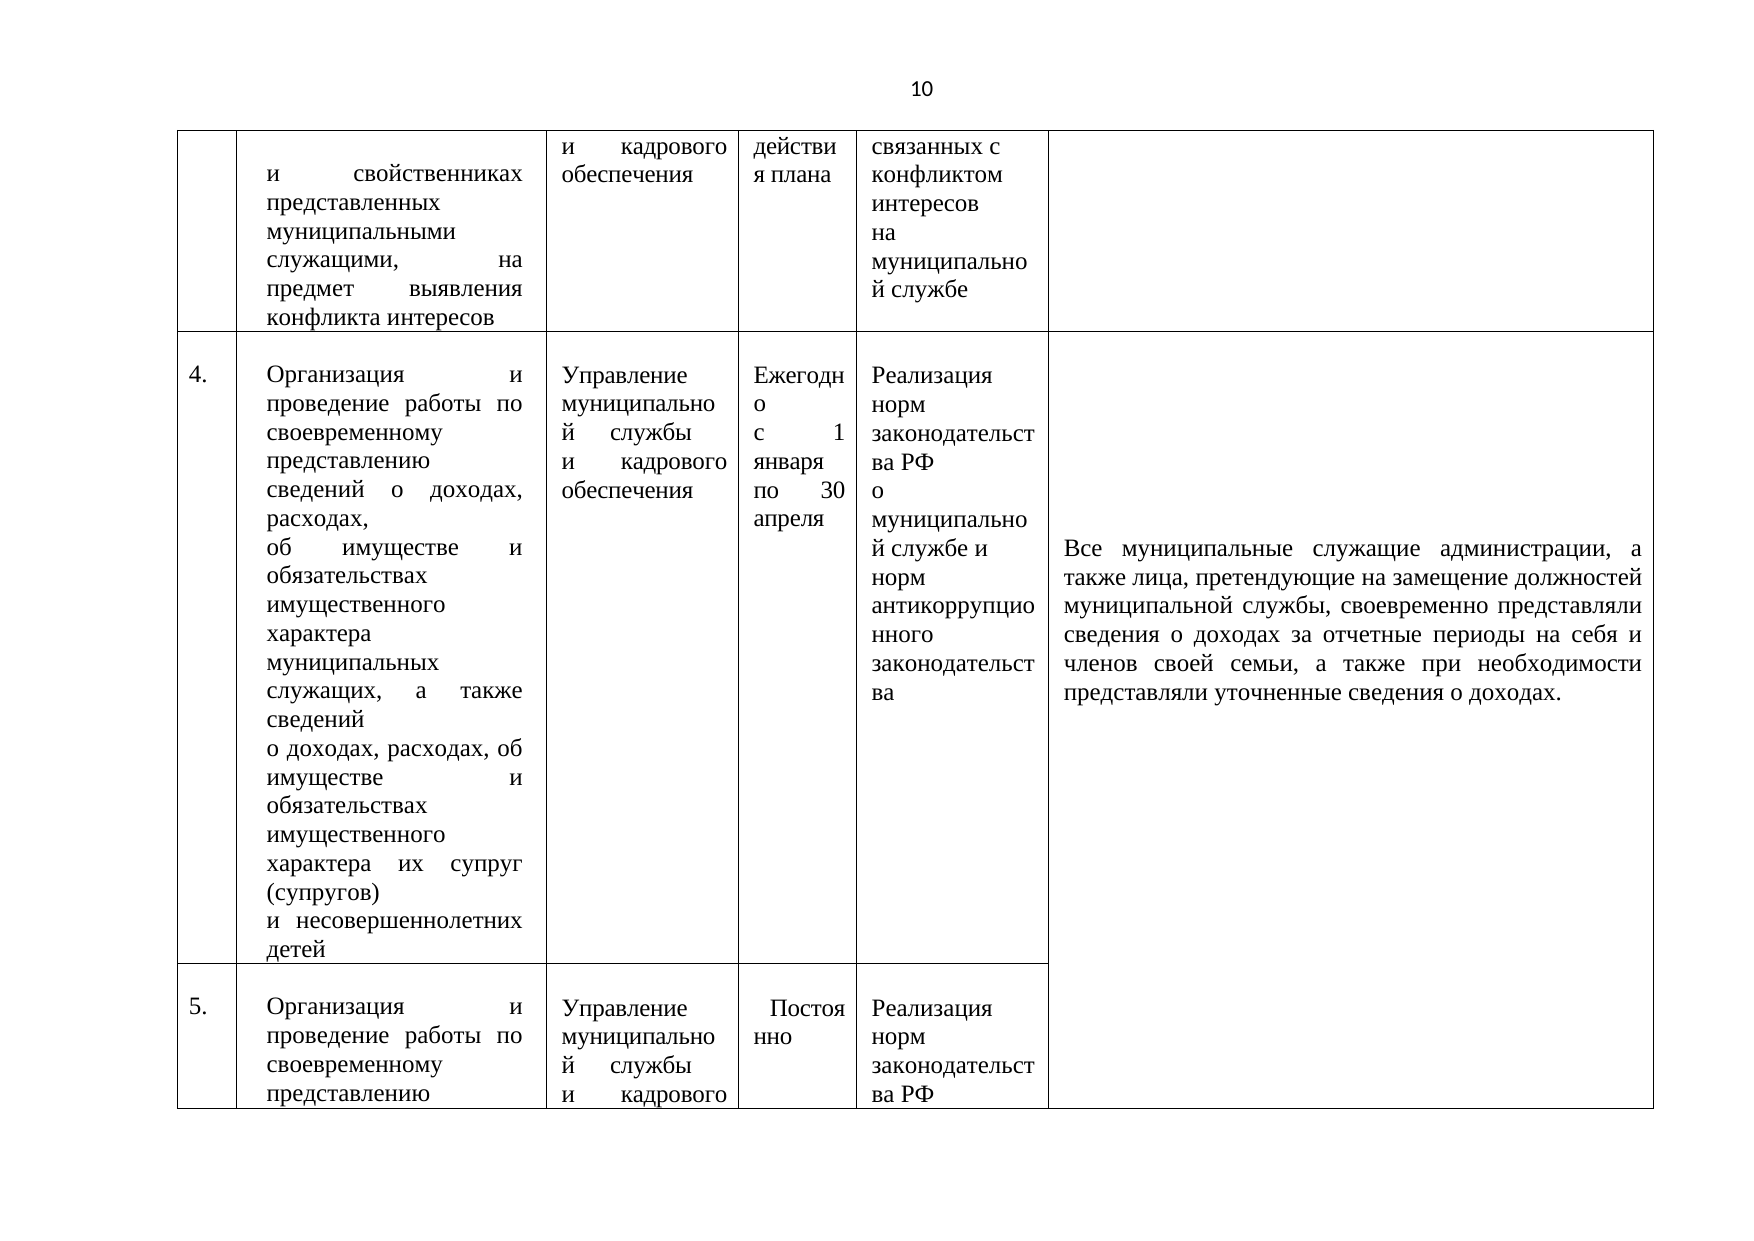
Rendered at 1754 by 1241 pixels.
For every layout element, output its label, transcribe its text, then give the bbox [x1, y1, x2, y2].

table_cell Организация и проведение работы по своевременному представлению сведений о доходах, расходах, об имуществе и обязательствах имущественного характера муниципальных служащих, а также сведений о доходах, расходах, об имуществе и обязательствах имущественного характера их супруг (супругов) и несовершеннолетних детей [237, 332, 546, 963]
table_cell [857, 131, 1048, 331]
table_cell 4. [178, 332, 236, 963]
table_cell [739, 131, 856, 331]
table_cell Управление муниципальной службы и кадрового обеспечения [547, 332, 738, 963]
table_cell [547, 964, 738, 1108]
table_cell Все муниципальные служащие администрации, а также лица, претендующие на замещение должностей муниципальной службы, своевременно представляли сведения о доходах за отчетные периоды на себя и членов своей семьи, а также при необходимости представляли уточненные сведения о доходах. [1049, 332, 1653, 1108]
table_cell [237, 131, 546, 331]
table_cell Реализация норм законодательства РФ о муниципальной службе и норм антикоррупционного законодательства [857, 332, 1048, 963]
table_cell 3. [178, 131, 236, 331]
table_cell 5. [178, 964, 236, 1108]
table_cell Постоянно [739, 964, 856, 1108]
table_cell Ежегодно с 1 января по 30 апреля [739, 332, 856, 963]
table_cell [857, 964, 1048, 1108]
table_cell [547, 131, 738, 331]
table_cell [237, 964, 546, 1108]
